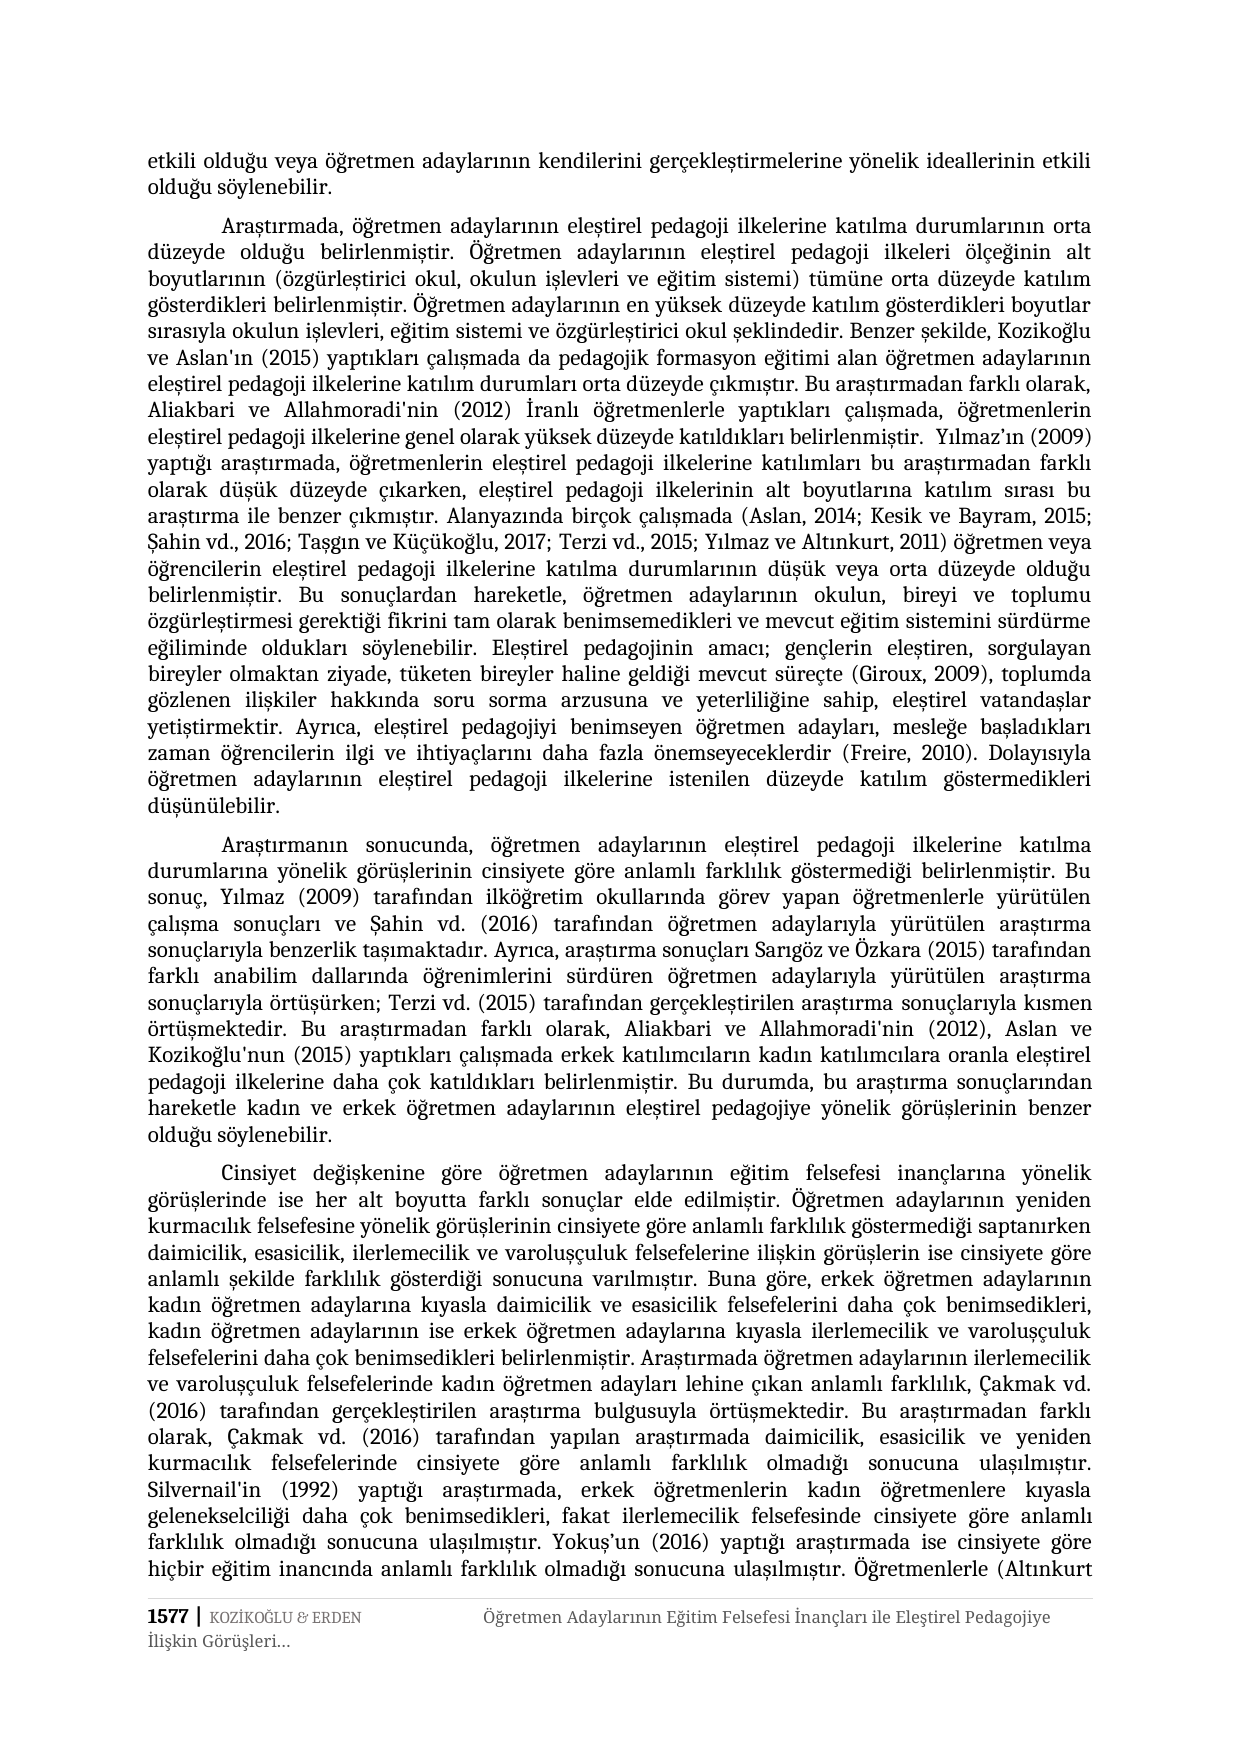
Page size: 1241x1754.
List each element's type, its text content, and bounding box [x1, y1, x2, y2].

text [148, 1160, 1093, 1582]
text Araştırmanın sonucunda, öğretmen adaylarının eleştirel pedagoji ilkelerine katılma durumlarına yönelik görüşlerinin cinsiyete göre anlamlı farklılık göstermediği belirlenmiştir. Bu sonuç, Yılmaz (2009) tarafından ilköğretim okullarında görev yapan öğretmenlerle yürütülen çalışma sonuçları ve Şahin vd. (2016) tarafından öğretmen adaylarıyla yürütülen araştırma sonuçlarıyla benzerlik taşımaktadır. Ayrıca, araştırma sonuçları Sarıgöz ve Özkara (2015) tarafından farklı anabilim dallarında öğrenimlerini sürdüren öğretmen adaylarıyla yürütülen araştırma sonuçlarıyla örtüşürken; Terzi vd. (2015) tarafından gerçekleştirilen araştırma sonuçlarıyla kısmen örtüşmektedir. Bu araştırmadan farklı olarak, Aliakbari ve Allahmoradi'nin (2012), Aslan ve Kozikoğlu'nun (2015) yaptıkları çalışmada erkek katılımcıların kadın katılımcılara oranla eleştirel pedagoji ilkelerine daha çok katıldıkları belirlenmiştir. Bu durumda, bu araştırma sonuçlarından hareketle kadın ve erkek öğretmen adaylarının eleştirel pedagojiye yönelik görüşlerinin benzer olduğu söylenebilir. [148, 831, 1093, 1148]
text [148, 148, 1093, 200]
text Araştırmada, öğretmen adaylarının eleştirel pedagoji ilkelerine katılma durumlarının orta düzeyde olduğu belirlenmiştir. Öğretmen adaylarının eleştirel pedagoji ilkeleri ölçeğinin alt boyutlarının (özgürleştirici okul, okulun işlevleri ve eğitim sistemi) tümüne orta düzeyde katılım gösterdikleri belirlenmiştir. Öğretmen adaylarının en yüksek düzeyde katılım gösterdikleri boyutlar sırasıyla okulun işlevleri, eğitim sistemi ve özgürleştirici okul şeklindedir. Benzer şekilde, Kozikoğlu ve Aslan'ın (2015) yaptıkları çalışmada da pedagojik formasyon eğitimi alan öğretmen adaylarının eleştirel pedagoji ilkelerine katılım durumları orta düzeyde çıkmıştır. Bu araştırmadan farklı olarak, Aliakbari ve Allahmoradi'nin (2012) İranlı öğretmenlerle yaptıkları çalışmada, öğretmenlerin eleştirel pedagoji ilkelerine genel olarak yüksek düzeyde katıldıkları belirlenmiştir. Yılmaz’ın (2009) yaptığı araştırmada, öğretmenlerin eleştirel pedagoji ilkelerine katılımları bu araştırmadan farklı olarak düşük düzeyde çıkarken, eleştirel pedagoji ilkelerinin alt boyutlarına katılım sırası bu araştırma ile benzer çıkmıştır. Alanyazında birçok çalışmada (Aslan, 2014; Kesik ve Bayram, 2015; Şahin vd., 2016; Taşgın ve Küçükoğlu, 2017; Terzi vd., 2015; Yılmaz ve Altınkurt, 2011) öğretmen veya öğrencilerin eleştirel pedagoji ilkelerine katılma durumlarının düşük veya orta düzeyde olduğu belirlenmiştir. Bu sonuçlardan hareketle, öğretmen adaylarının okulun, bireyi ve toplumu özgürleştirmesi gerektiği fikrini tam olarak benimsemedikleri ve mevcut eğitim sistemini sürdürme eğiliminde oldukları söylenebilir. Eleştirel pedagojinin amacı; gençlerin eleştiren, sorgulayan bireyler olmaktan ziyade, tüketen bireyler haline geldiği mevcut süreçte (Giroux, 2009), toplumda gözlenen ilişkiler hakkında soru sorma arzusuna ve yeterliliğine sahip, eleştirel vatandaşlar yetiştirmektir. Ayrıca, eleştirel pedagojiyi benimseyen öğretmen adayları, mesleğe başladıkları zaman öğrencilerin ilgi ve ihtiyaçlarını daha fazla önemseyeceklerdir (Freire, 2010). Dolayısıyla öğretmen adaylarının eleştirel pedagoji ilkelerine istenilen düzeyde katılım göstermedikleri düşünülebilir. [148, 213, 1093, 819]
